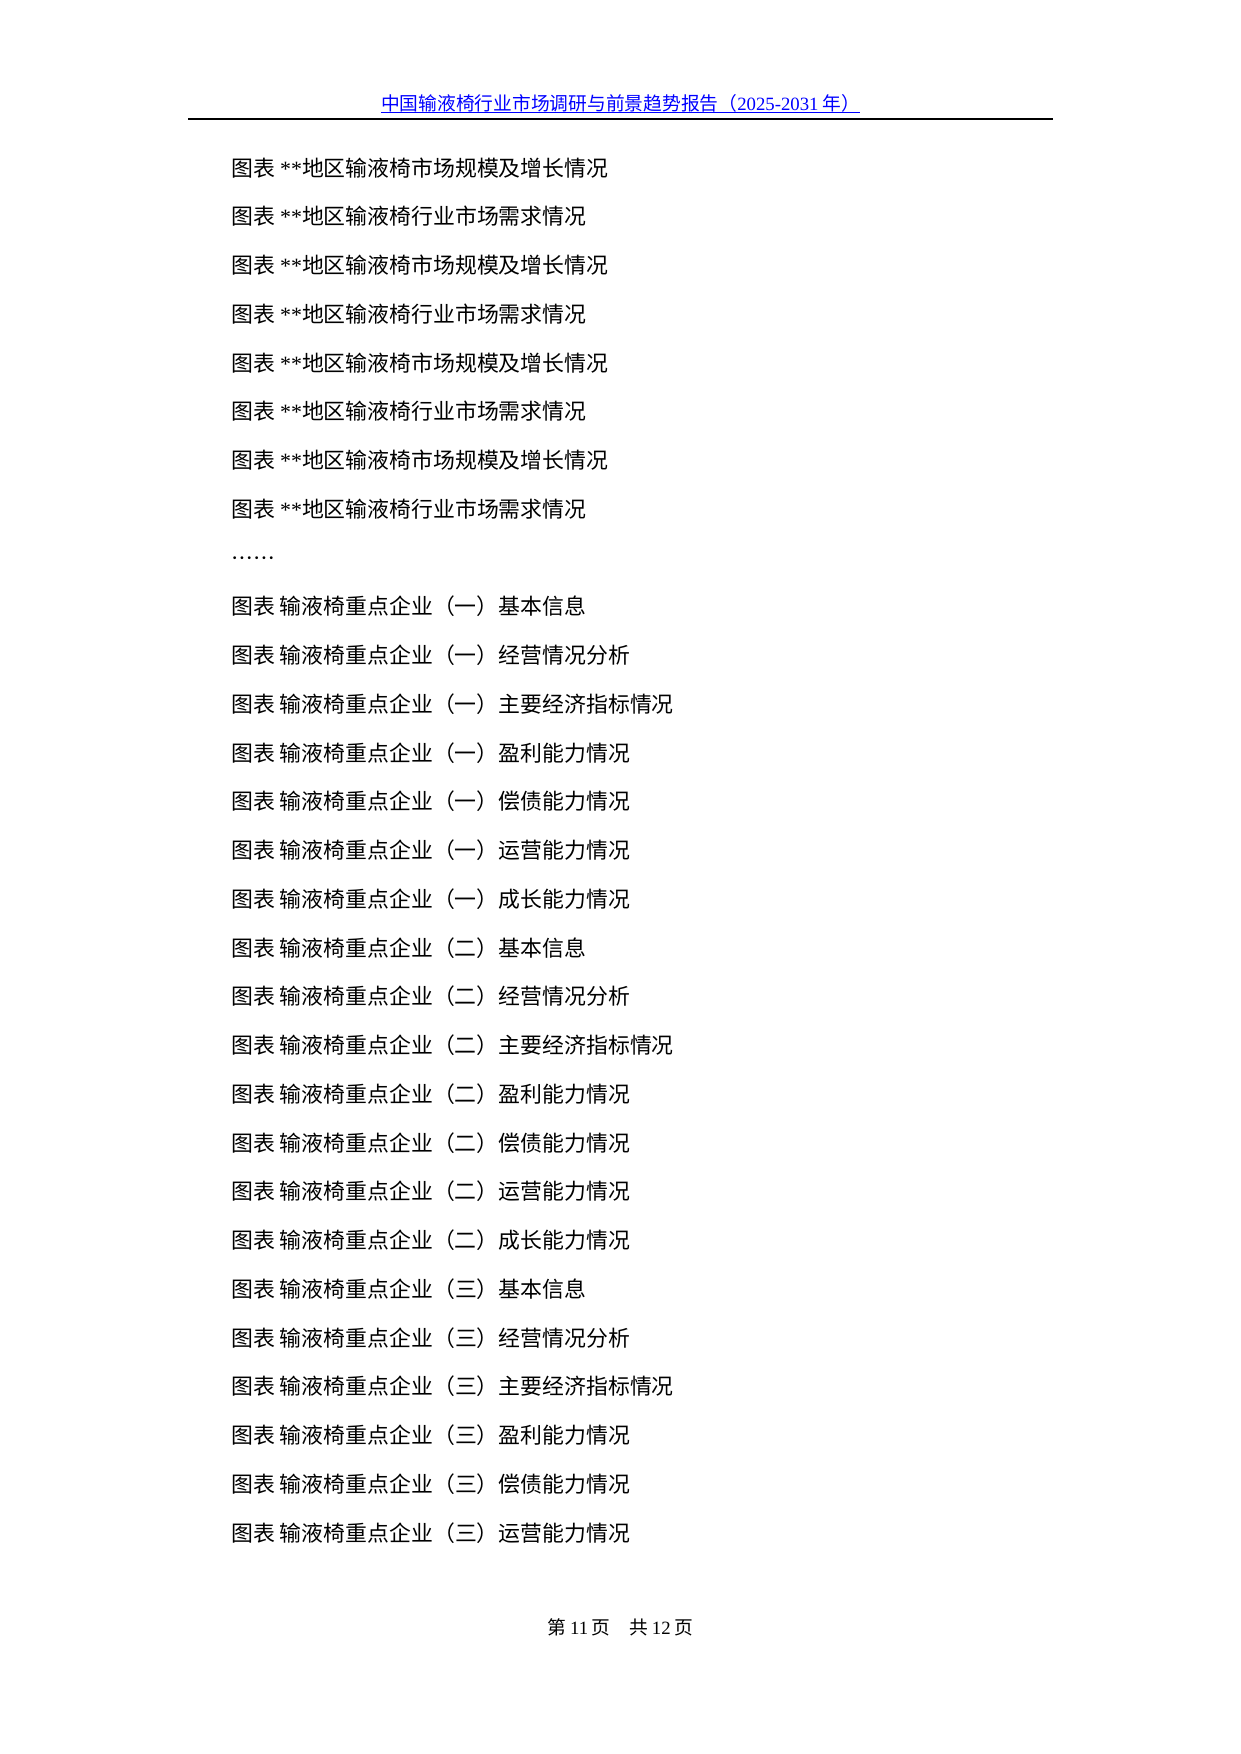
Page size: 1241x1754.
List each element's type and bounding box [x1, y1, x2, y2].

text [187, 150, 1053, 1548]
